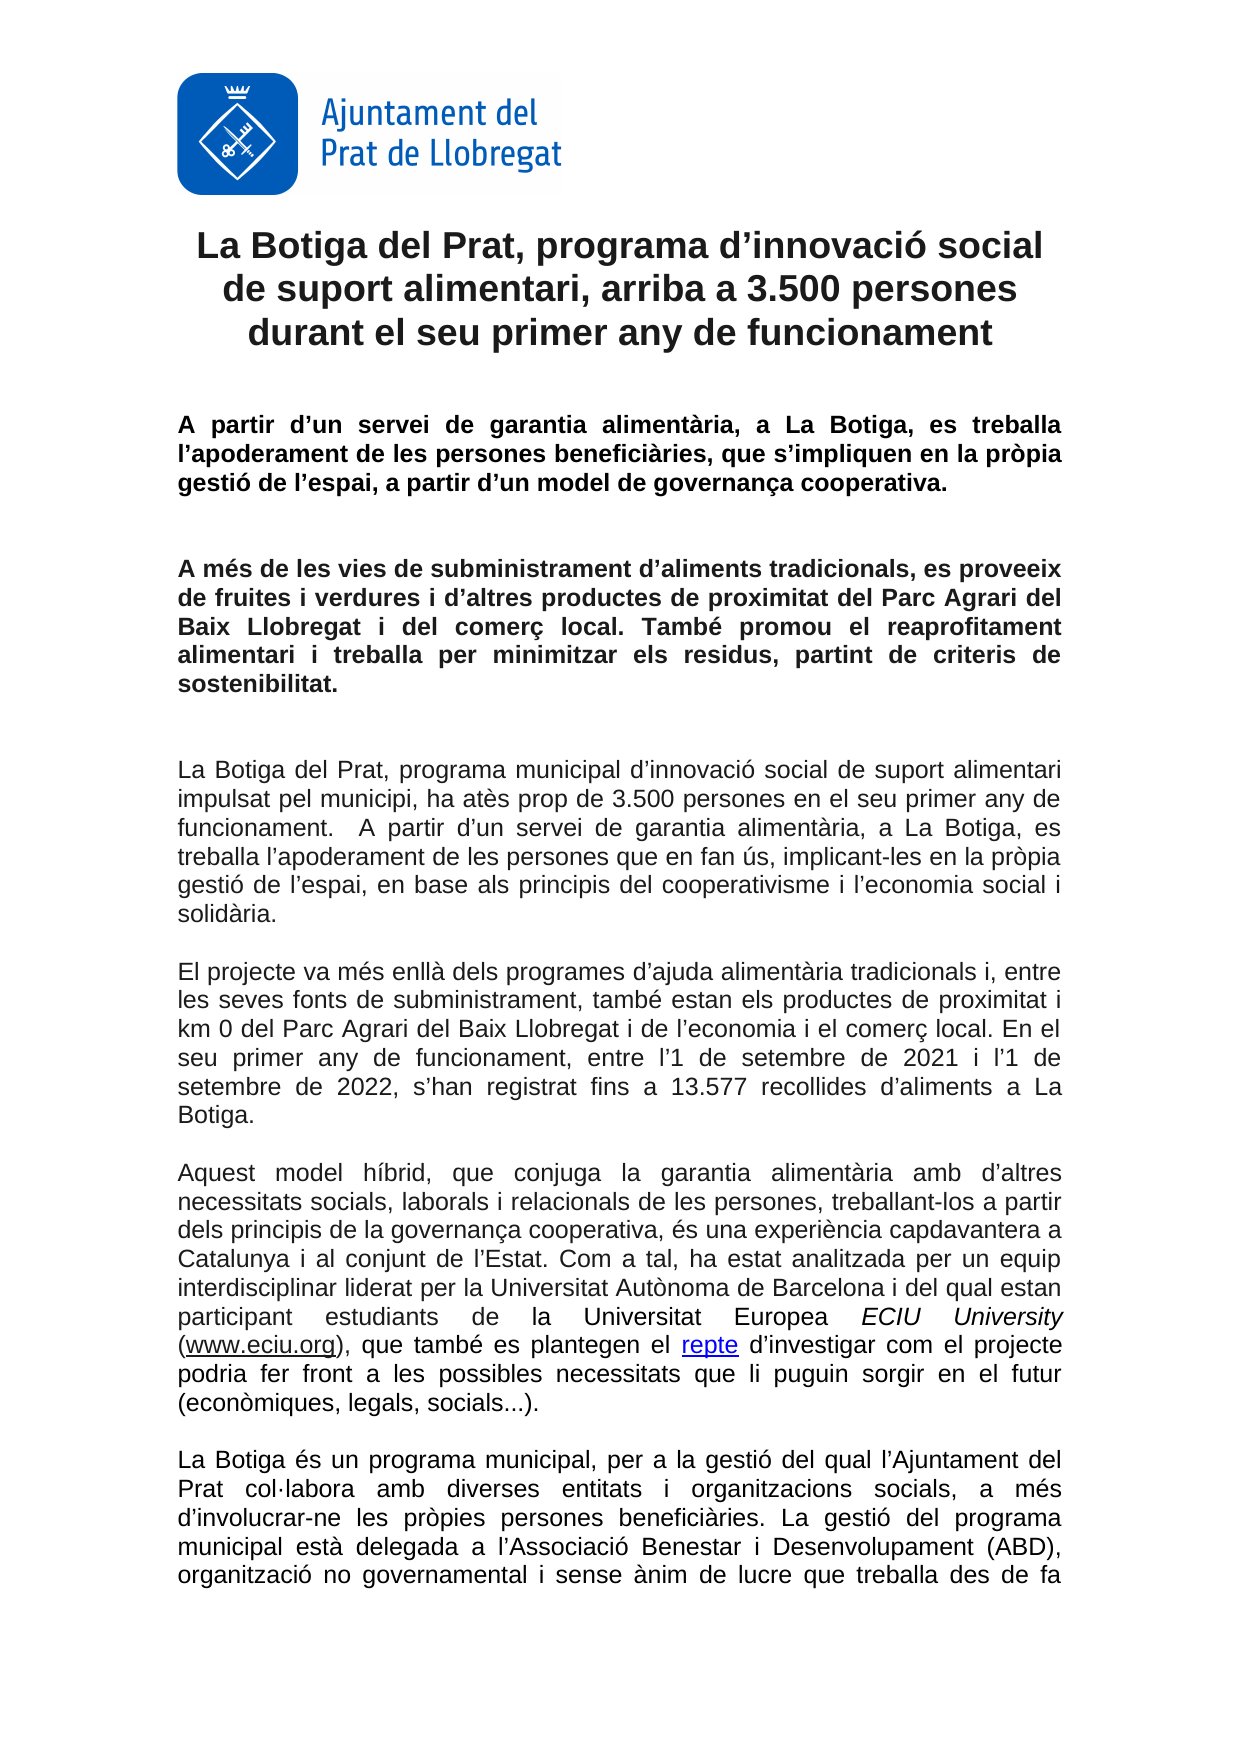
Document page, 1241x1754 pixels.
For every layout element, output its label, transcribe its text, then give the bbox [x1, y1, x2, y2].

text Aquest model híbrid, que conjuga la garantia alimentària amb d’altres necessitats socials, laborals i relacionals de les persones, treballant-los a partir dels principis de la governança cooperativa, és una experiència capdavantera a Catalunya i al conjunt de l’Estat. Com a tal, ha estat analitzada per un equip interdisciplinar liderat per la Universitat Autònoma de Barcelona i del qual estan participant estudiants de la Universitat Europea ECIU University (www.eciu.org), que també es plantegen el repte d’investigar com el projecte podria fer front a les possibles necessitats que li puguin sorgir en el futur (econòmiques, legals, socials...). [177, 1158, 1063, 1417]
text La Botiga del Prat, programa municipal d’innovació social de suport alimentari impulsat pel municipi, ha atès prop de 3.500 persones en el seu primer any de funcionament. A partir d’un servei de garantia alimentària, a La Botiga, es treballa l’apoderament de les persones que en fan ús, implicant-les en la pròpia gestió de l’espai, en base als principis del cooperativisme i l’economia social i solidària. [177, 755, 1063, 928]
text A més de les vies de subministrament d’aliments tradicionals, es proveeix de fruites i verdures i d’altres productes de proximitat del Parc Agrari del Baix Llobregat i del comerç local. També promou el reaprofitament alimentari i treballa per minimitzar els residus, partint de criteris de sostenibilitat. [177, 554, 1063, 698]
text A partir d’un servei de garantia alimentària, a La Botiga, es treballa l’apoderament de les persones beneficiàries, que s’impliquen en la pròpia gestió de l’espai, a partir d’un model de governança cooperativa. [177, 410, 1063, 497]
text La Botiga del Prat, programa d’innovació social de suport alimentari, arriba a 3.500 persones durant el seu primer any de funcionament [177, 223, 1063, 353]
text El projecte va més enllà dels programes d’ajuda alimentària tradicionals i, entre les seves fonts de subministrament, també estan els productes de proximitat i km 0 del Parc Agrari del Baix Llobregat i de l’economia i el comerç local. En el seu primer any de funcionament, entre l’1 de setembre de 2021 i l’1 de setembre de 2022, s’han registrat fins a 13.577 recollides d’aliments a La Botiga. [177, 957, 1063, 1129]
picture [177, 73, 562, 195]
